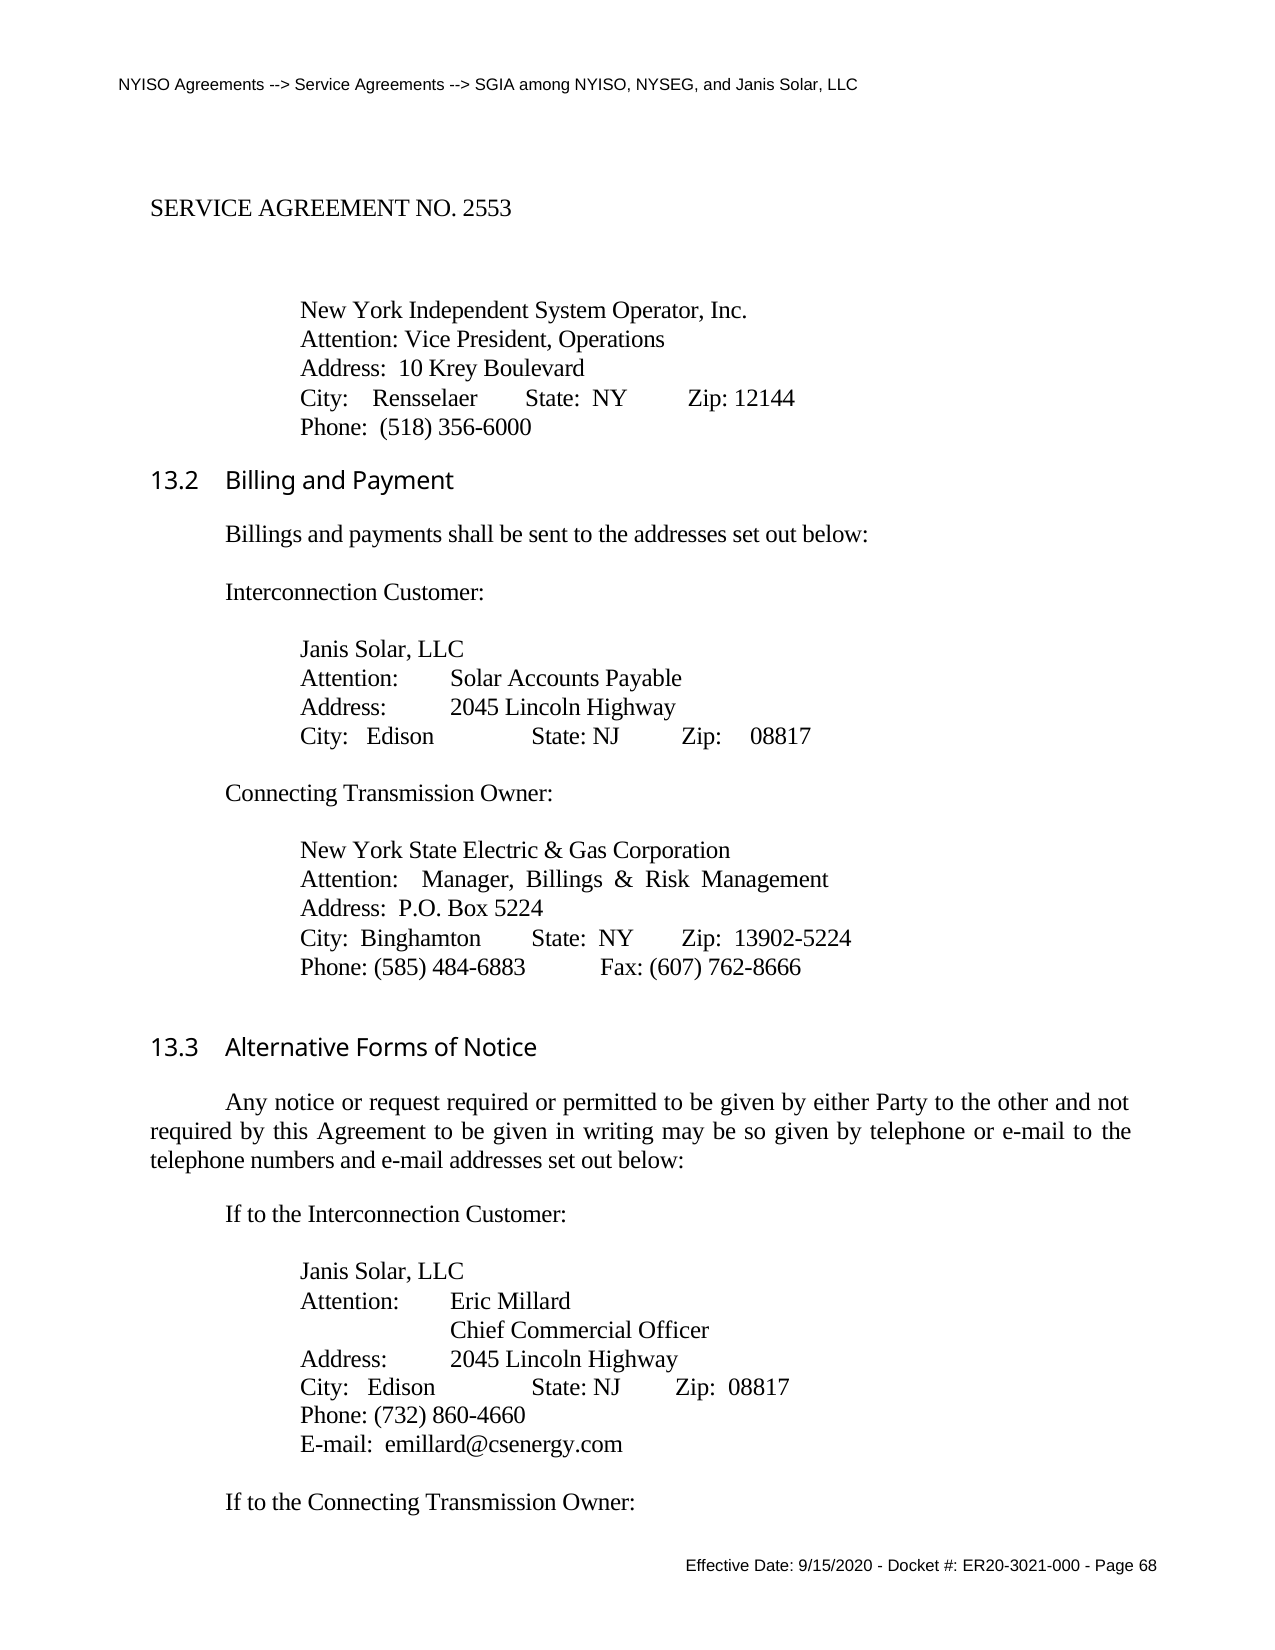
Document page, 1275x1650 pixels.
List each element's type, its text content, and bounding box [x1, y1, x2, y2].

text Billings and payments shall be sent to the addresses set out below: [150, 520, 1275, 549]
text 13.3 Alternative Forms of Notice [150, 1033, 1275, 1062]
text Address: 2045 Lincoln Highway [300, 1344, 1275, 1373]
text New York Independent System Operator, Inc. Attention: Vice President, Operations Address: 10 Krey Boulevard [300, 295, 780, 382]
text Phone: (585) 484-6883 Fax: (607) 762-8666 [300, 952, 1275, 981]
text If to the Connecting Transmission Owner: [225, 1487, 1275, 1516]
text Phone: (732) 860-4660 [300, 1402, 1275, 1428]
text Any notice or request required or permitted to be given by either Party to the other and not required by this Agreement to be given in writing may be so given by telephone or e-mail to the telephone numbers and e-mail addresses set out below: [150, 1087, 1131, 1174]
text Attention: Manager, Billings & Risk Management Address: P.O. Box 5224 [300, 864, 829, 922]
text Chief Commercial Officer [300, 1315, 1275, 1344]
text City: Rensselaer State: NY Zip: 12144 [150, 383, 1275, 412]
text Phone: (518) 356-6000 [150, 412, 1275, 441]
text City: Edison State: NJ Zip: 08817 [300, 1373, 1275, 1402]
text SERVICE AGREEMENT NO. 2553 [150, 193, 1275, 222]
text Janis Solar, LLC [150, 635, 1275, 664]
text E-mail: emillard@csenergy.com [300, 1429, 1275, 1458]
text Interconnection Customer: [150, 577, 1275, 606]
text City: Binghamton State: NY Zip: 13902-5224 [300, 923, 1275, 952]
text 13.2 Billing and Payment [150, 466, 1275, 495]
text City: Edison State: NJ Zip: 08817 [150, 721, 1275, 750]
text Attention: Eric Millard [300, 1286, 1275, 1315]
text Connecting Transmission Owner: [225, 779, 1275, 808]
text Attention: Solar Accounts Payable [150, 664, 1275, 692]
text If to the Interconnection Customer: [225, 1200, 1275, 1229]
text New York State Electric & Gas Corporation [300, 835, 1275, 864]
text Address: 2045 Lincoln Highway [150, 692, 1275, 721]
text Janis Solar, LLC [300, 1256, 1275, 1285]
